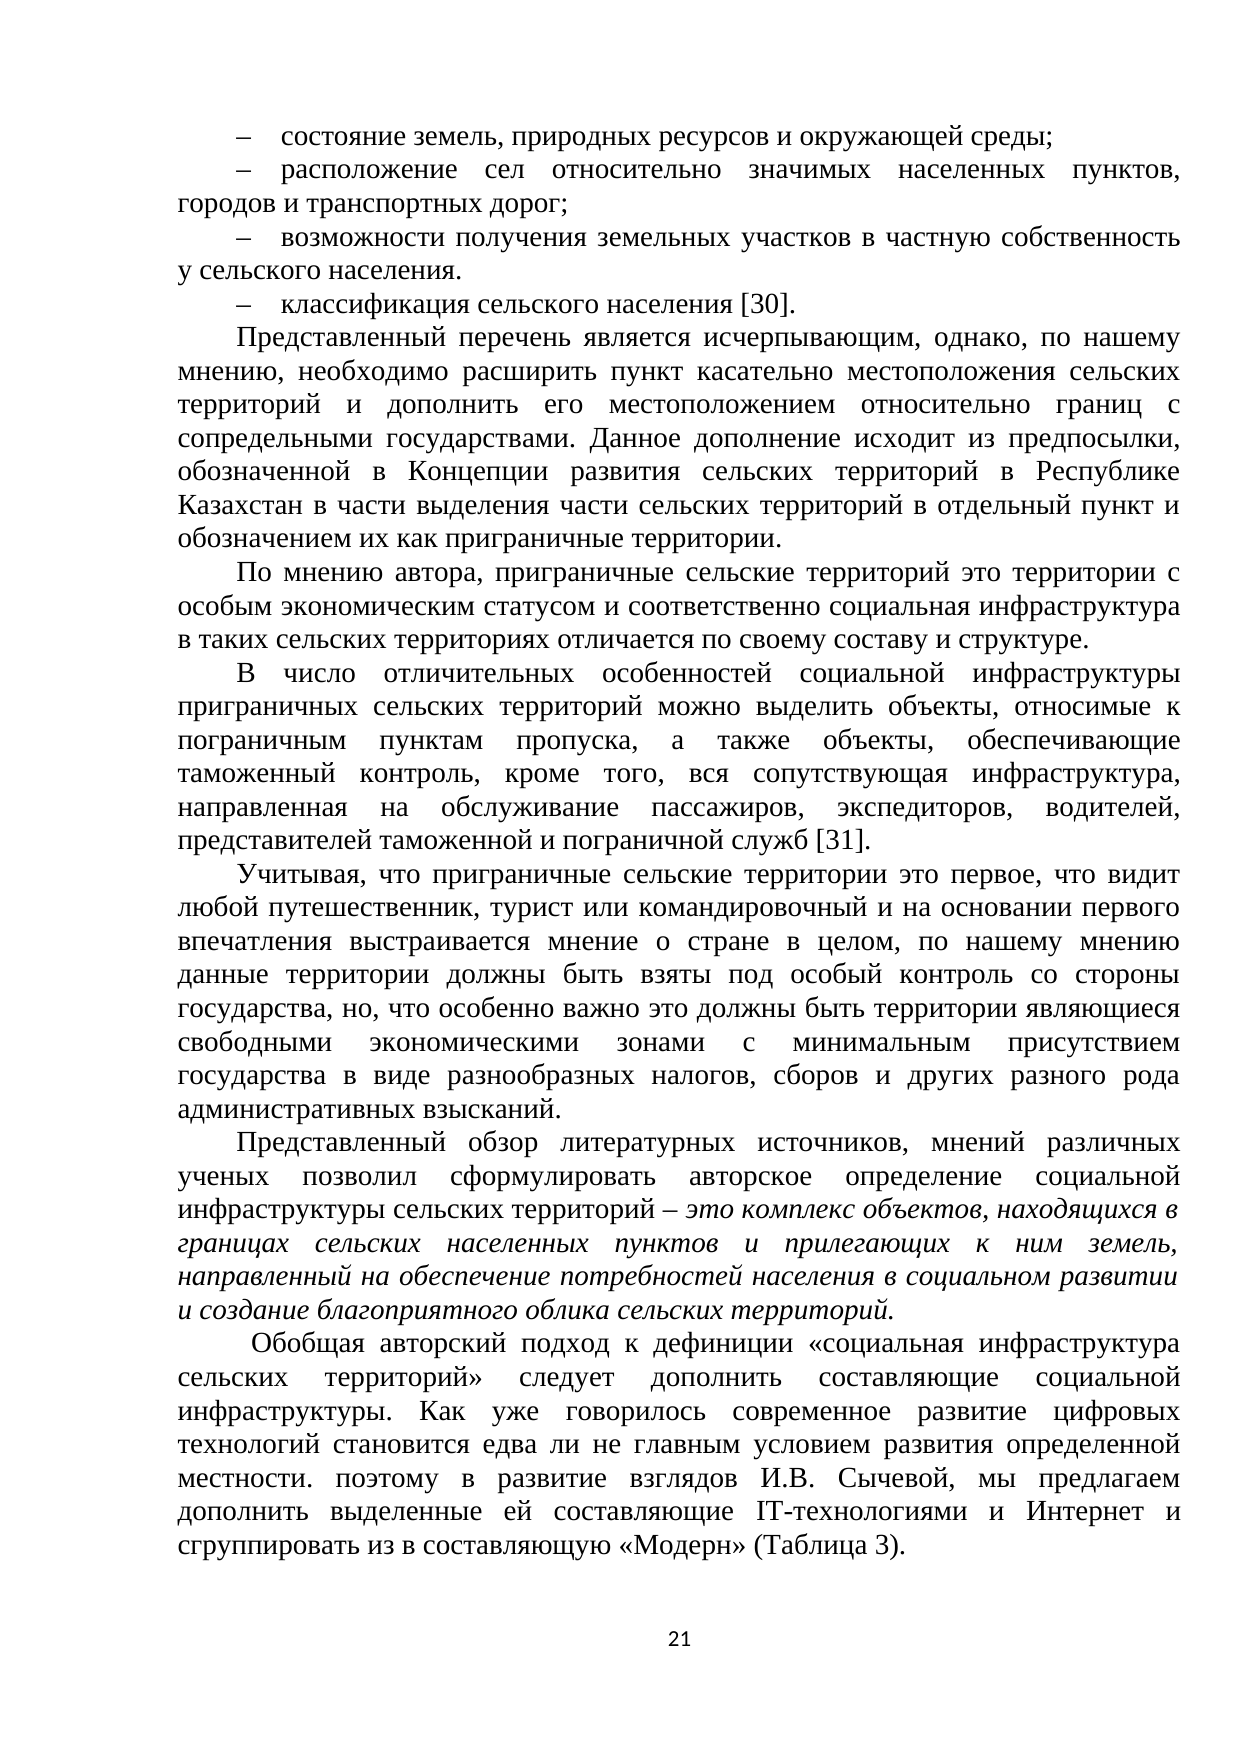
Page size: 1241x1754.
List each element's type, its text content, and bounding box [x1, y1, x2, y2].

text По мнению автора, приграничные сельские территорий это территории с особым экономическим статусом и соответственно социальная инфраструктура в таких сельских территориях отличается по своему составу и структуре. [177, 554, 1181, 655]
text Представленный обзор литературных источников, мнений различных ученых позволил сформулировать авторское определение социальной инфраструктуры сельских территорий – это комплекс объектов, находящихся в границах сельских населенных пунктов и прилегающих к ним земель, направленный на обеспечение потребностей населения в социальном развитии и создание благоприятного облика сельских территорий. [177, 1124, 1181, 1326]
list состояние земель, природных ресурсов и окружающей среды; [177, 118, 1181, 152]
text Учитывая, что приграничные сельские территории это первое, что видит любой путешественник, турист или командировочный и на основании первого впечатления выстраивается мнение о стране в целом, по нашему мнению данные территории должны быть взяты под особый контроль со стороны государства, но, что особенно важно это должны быть территории являющиеся свободными экономическими зонами с минимальным присутствием государства в виде разнообразных налогов, сборов и других разного рода административных взысканий. [177, 856, 1181, 1124]
list возможности получения земельных участков в частную собственность у сельского населения. [177, 219, 1181, 286]
text В число отличительных особенностей социальной инфраструктуры приграничных сельских территорий можно выделить объекты, относимые к пограничным пунктам пропуска, а также объекты, обеспечивающие таможенный контроль, кроме того, вся сопутствующая инфраструктура, направленная на обслуживание пассажиров, экспедиторов, водителей, представителей таможенной и пограничной служб [31]. [177, 655, 1181, 856]
text Обобщая авторский подход к дефиниции «социальная инфраструктура сельских территорий» следует дополнить составляющие социальной инфраструктуры. Как уже говорилось современное развитие цифровых технологий становится едва ли не главным условием развития определенной местности. поэтому в развитие взглядов И.В. Сычевой, мы предлагаем дополнить выделенные ей составляющие IT-технологиями и Интернет и сгруппировать из в составляющую «Модерн» (Таблица 3). [177, 1326, 1181, 1560]
text Представленный перечень является исчерпывающим, однако, по нашему мнению, необходимо расширить пункт касательно местоположения сельских территорий и дополнить его местоположением относительно границ с сопредельными государствами. Данное дополнение исходит из предпосылки, обозначенной в Концепции развития сельских территорий в Республике Казахстан в части выделения части сельских территорий в отдельный пункт и обозначением их как приграничные территории. [177, 319, 1181, 554]
list расположение сел относительно значимых населенных пунктов, городов и транспортных дорог; [177, 152, 1181, 219]
list классификация сельского населения [30]. [177, 286, 1181, 319]
